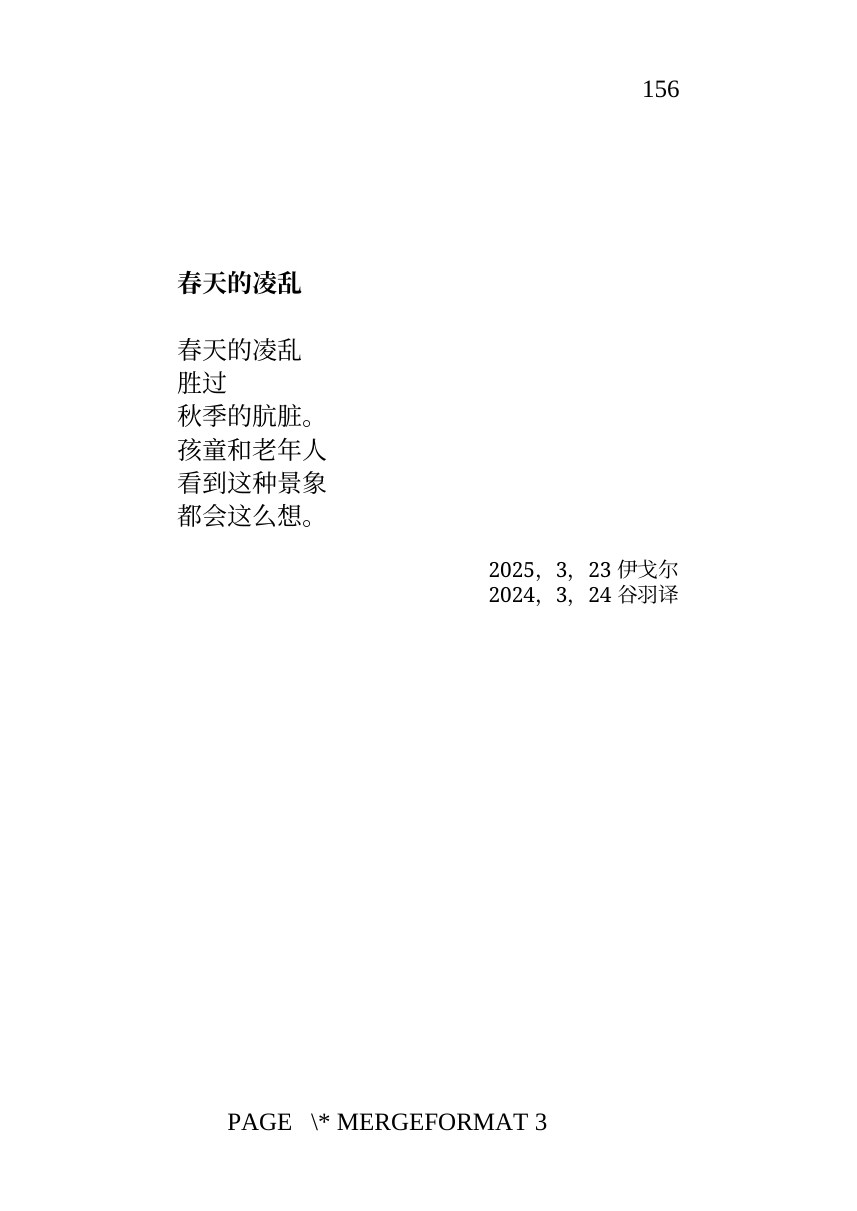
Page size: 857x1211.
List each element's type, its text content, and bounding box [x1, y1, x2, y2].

text 看到这种景象 [177, 466, 679, 499]
text 秋季的肮脏。 [177, 399, 679, 432]
text 2025，3，23 伊戈尔 [177, 557, 679, 582]
text 春天的凌乱 [177, 266, 679, 299]
text 都会这么想。 [177, 499, 679, 532]
text 2024，3，24 谷羽译 [177, 582, 679, 607]
text 春天的凌乱 [177, 332, 679, 366]
text 胜过 [177, 366, 679, 399]
text 孩童和老年人 [177, 432, 679, 466]
